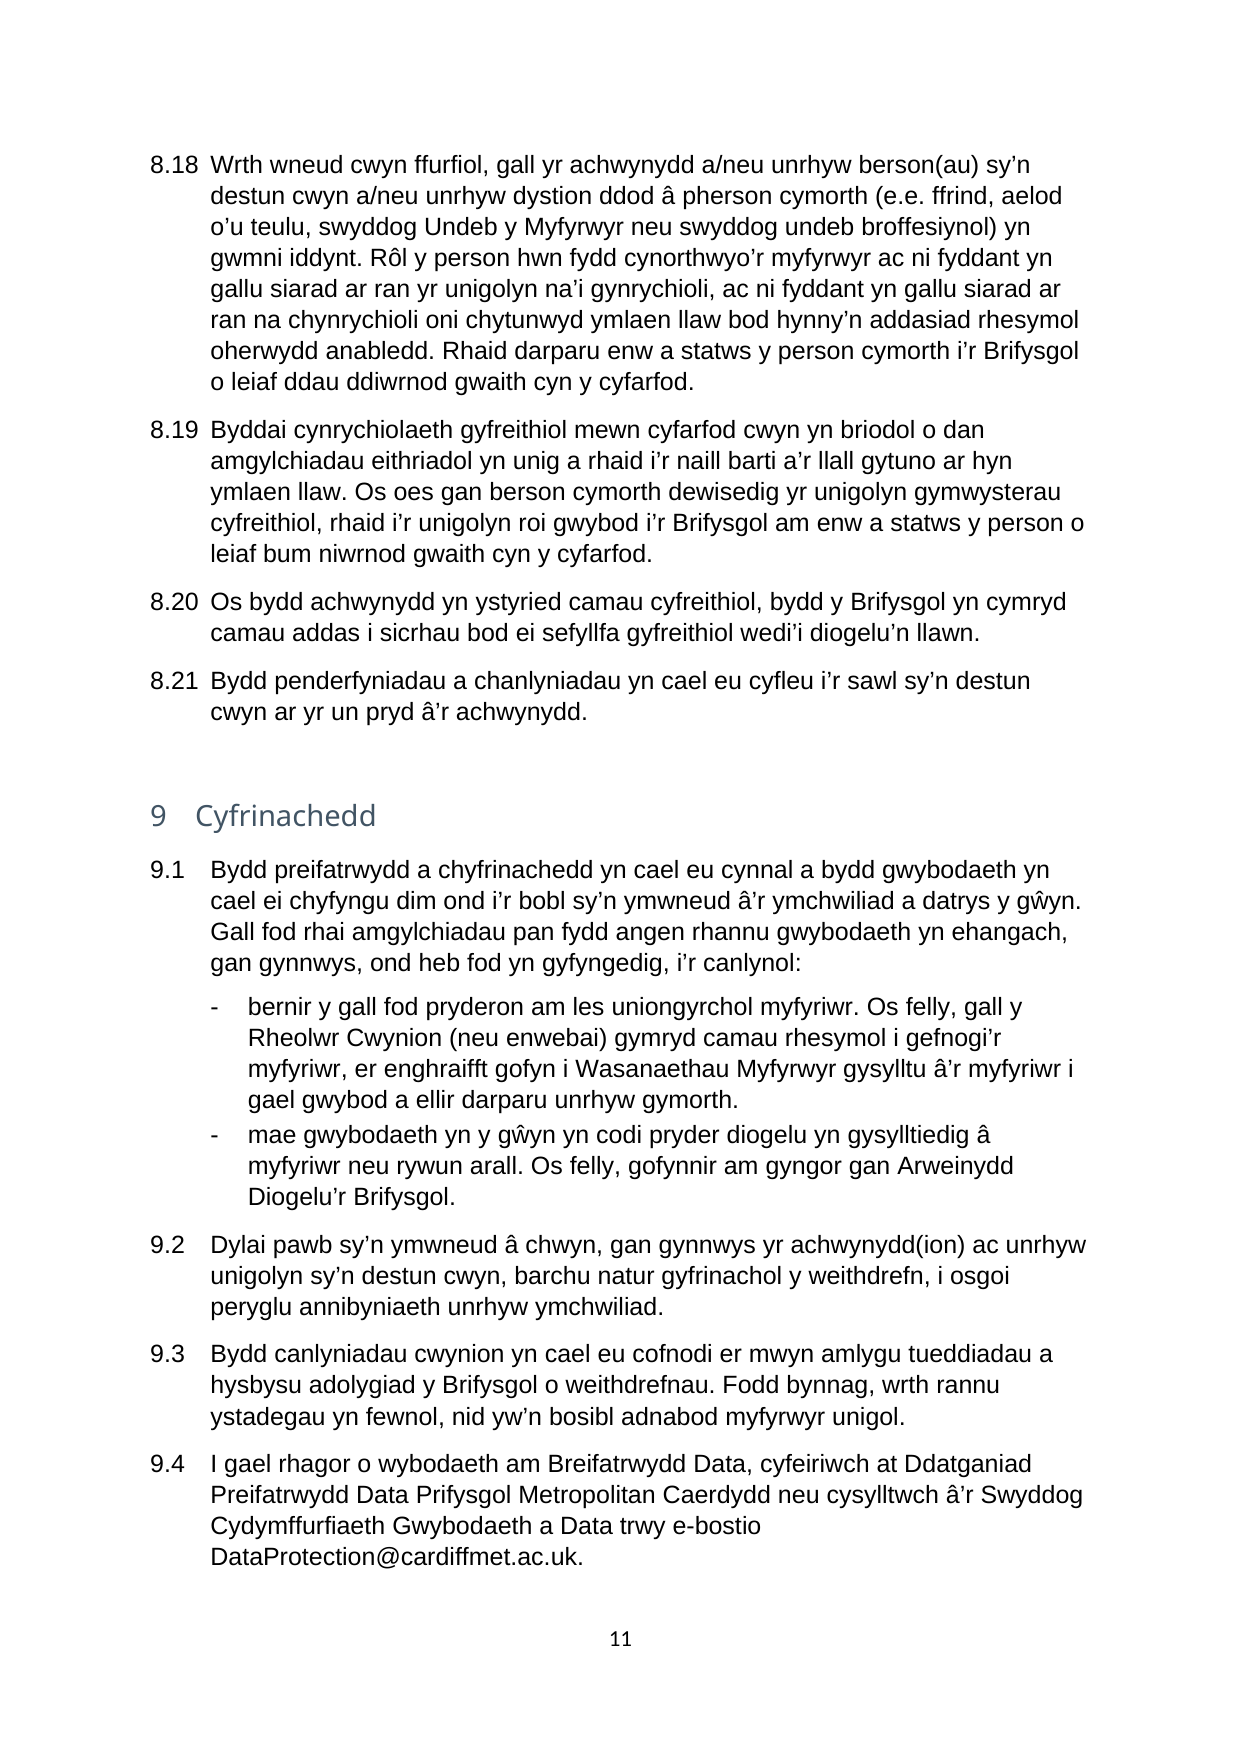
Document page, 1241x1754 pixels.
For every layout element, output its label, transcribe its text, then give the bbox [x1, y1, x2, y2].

subtitle Cyfrinachedd [150, 795, 1090, 835]
subtitle mae gwybodaeth yn y gŵyn yn codi pryder diogelu yn gysylltiedig â myfyriwr neu rywun arall. Os felly, gofynnir am gyngor gan Arweinydd Diogelu’r Brifysgol. [210, 1120, 1090, 1211]
subtitle Bydd penderfyniadau a chanlyniadau yn cael eu cyfleu i’r sawl sy’n destun cwyn ar yr un pryd â’r achwynydd. [150, 666, 1090, 725]
subtitle Bydd canlyniadau cwynion yn cael eu cofnodi er mwyn amlygu tueddiadau a hysbysu adolygiad y Brifysgol o weithdrefnau. Fodd bynnag, wrth rannu ystadegau yn fewnol, nid yw’n bosibl adnabod myfyrwyr unigol. [150, 1339, 1090, 1430]
subtitle I gael rhagor o wybodaeth am Breifatrwydd Data, cyfeiriwch at Ddatganiad Preifatrwydd Data Prifysgol Metropolitan Caerdydd neu cysylltwch â’r Swyddog Cydymffurfiaeth Gwybodaeth a Data trwy e-bostio DataProtection@cardiffmet.ac.uk. [150, 1449, 1090, 1571]
subtitle Dylai pawb sy’n ymwneud â chwyn, gan gynnwys yr achwynydd(ion) ac unrhyw unigolyn sy’n destun cwyn, barchu natur gyfrinachol y weithdrefn, i osgoi peryglu annibyniaeth unrhyw ymchwiliad. [150, 1230, 1090, 1321]
subtitle Byddai cynrychiolaeth gyfreithiol mewn cyfarfod cwyn yn briodol o dan amgylchiadau eithriadol yn unig a rhaid i’r naill barti a’r llall gytuno ar hyn ymlaen llaw. Os oes gan berson cymorth dewisedig yr unigolyn gymwysterau cyfreithiol, rhaid i’r unigolyn roi gwybod i’r Brifysgol am enw a statws y person o leiaf bum niwrnod gwaith cyn y cyfarfod. [150, 415, 1090, 568]
subtitle Bydd preifatrwydd a chyfrinachedd yn cael eu cynnal a bydd gwybodaeth yn cael ei chyfyngu dim ond i’r bobl sy’n ymwneud â’r ymchwiliad a datrys y gŵyn. Gall fod rhai amgylchiadau pan fydd angen rhannu gwybodaeth yn ehangach, gan gynnwys, ond heb fod yn gyfyngedig, i’r canlynol: [150, 855, 1090, 977]
subtitle Wrth wneud cwyn ffurfiol, gall yr achwynydd a/neu unrhyw berson(au) sy’n destun cwyn a/neu unrhyw dystion ddod â pherson cymorth (e.e. ffrind, aelod o’u teulu, swyddog Undeb y Myfyrwyr neu swyddog undeb broffesiynol) yn gwmni iddynt. Rôl y person hwn fydd cynorthwyo’r myfyrwyr ac ni fyddant yn gallu siarad ar ran yr unigolyn na’i gynrychioli, ac ni fyddant yn gallu siarad ar ran na chynrychioli oni chytunwyd ymlaen llaw bod hynny’n addasiad rhesymol oherwydd anabledd. Rhaid darparu enw a statws y person cymorth i’r Brifysgol o leiaf ddau ddiwrnod gwaith cyn y cyfarfod. [150, 150, 1090, 396]
subtitle Os bydd achwynydd yn ystyried camau cyfreithiol, bydd y Brifysgol yn cymryd camau addas i sicrhau bod ei sefyllfa gyfreithiol wedi’i diogelu’n llawn. [150, 587, 1090, 647]
subtitle bernir y gall fod pryderon am les uniongyrchol myfyriwr. Os felly, gall y Rheolwr Cwynion (neu enwebai) gymryd camau rhesymol i gefnogi’r myfyriwr, er enghraifft gofyn i Wasanaethau Myfyrwyr gysylltu â’r myfyriwr i gael gwybod a ellir darparu unrhyw gymorth. [210, 992, 1090, 1113]
